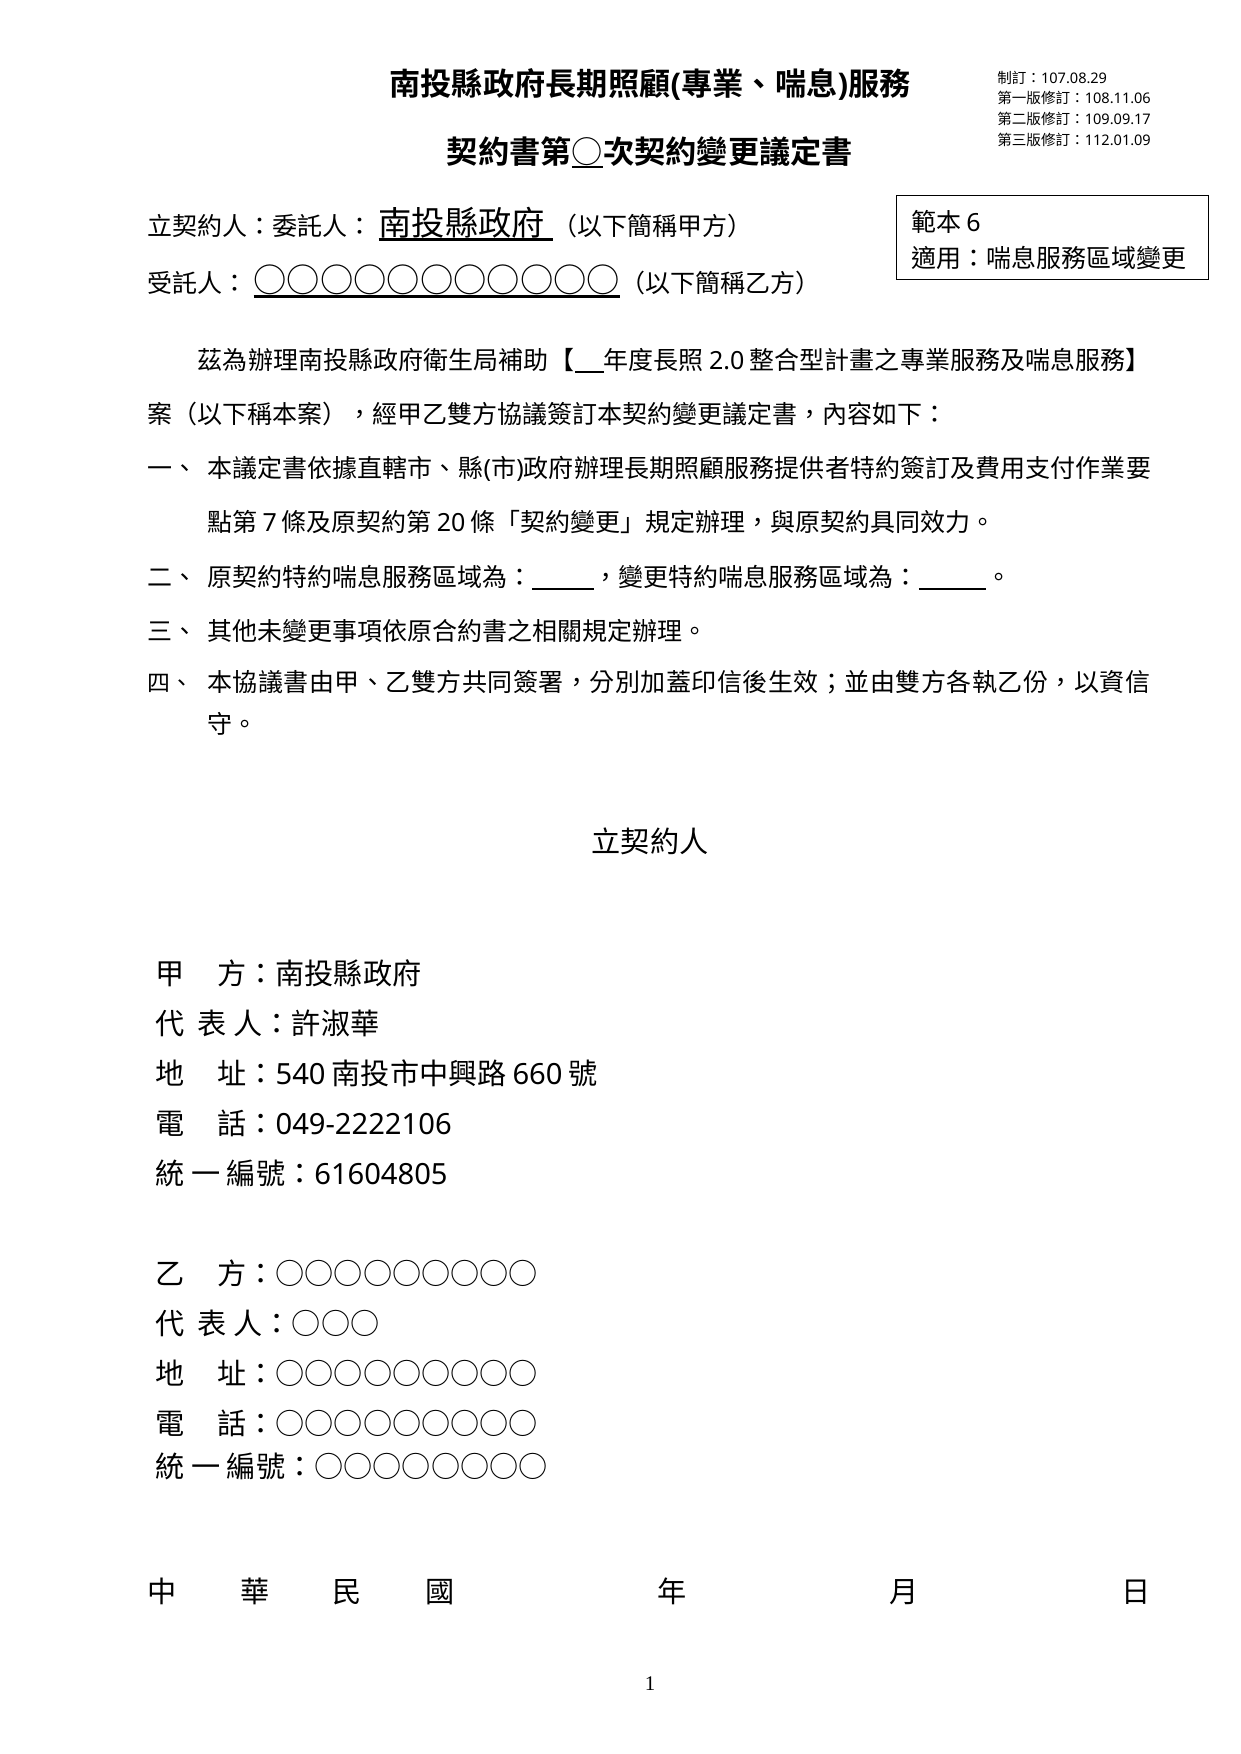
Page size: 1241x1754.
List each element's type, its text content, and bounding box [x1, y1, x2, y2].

text 茲為辦理南投縣政府衛生局補助【 年度長照2.0整合型計畫之專業服務及喘息服務】案（以下稱本案），經甲乙雙方協議簽訂本契約變更議定書，內容如下： [148, 326, 1152, 434]
text 統 一 編號：61604805 [148, 1144, 1152, 1194]
list 原契約特約喘息服務區域為： ，變更特約喘息服務區域為： 。 [148, 543, 1152, 597]
list 本協議書由甲、乙雙方共同簽署，分別加蓋印信後生效；並由雙方各執乙份，以資信守。 [148, 658, 1152, 742]
text 統 一 編號：○○○○○○○○ [148, 1444, 1152, 1486]
text 代 表 人：○○○ [148, 1294, 1152, 1344]
list 其他未變更事項依原合約書之相關規定辦理。 [148, 597, 1152, 651]
text 立契約人 [148, 819, 1152, 861]
text 乙 方：○○○○○○○○○ [148, 1244, 1152, 1294]
text 代 表 人：許淑華 [148, 994, 1152, 1044]
text 地 址：○○○○○○○○○ [148, 1344, 1152, 1394]
text 立契約人：委託人： 南投縣政府 （以下簡稱甲方） [148, 194, 1152, 246]
text 受託人： ○○○○○○○○○○○（以下簡稱乙方） [148, 254, 1018, 302]
text 電 話：049-2222106 [148, 1094, 1152, 1144]
text 中華民國 年 月 日 [148, 1569, 1152, 1611]
text 地 址：540南投市中興路660號 [148, 1044, 1152, 1094]
text 電 話：○○○○○○○○○ [148, 1394, 1152, 1444]
text 甲 方：南投縣政府 [148, 944, 1152, 994]
list 本議定書依據直轄市、縣(市)政府辦理長期照顧服務提供者特約簽訂及費用支付作業要點第7條及原契約第20條「契約變更」規定辦理，與原契約具同效力。 [148, 434, 1152, 543]
